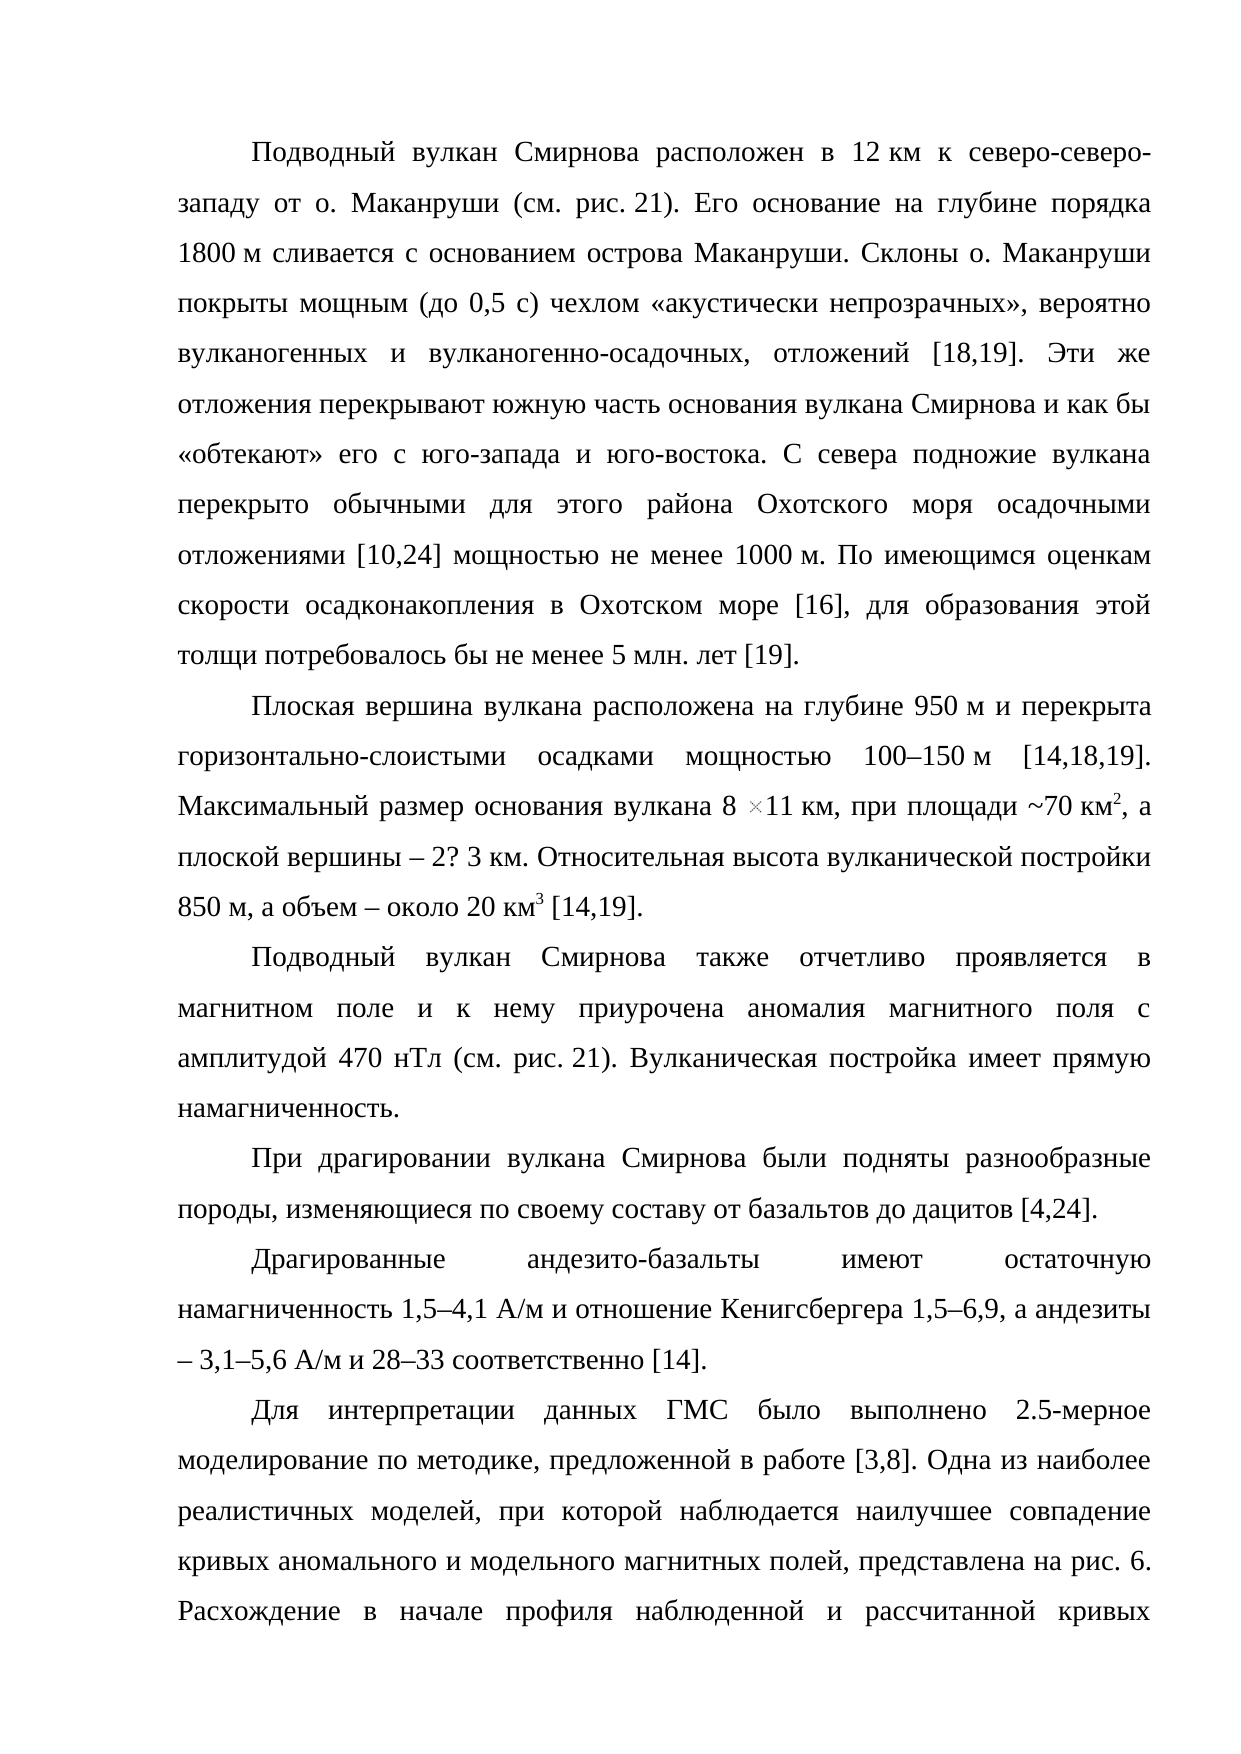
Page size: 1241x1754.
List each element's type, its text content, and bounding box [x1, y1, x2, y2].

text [177, 1392, 1152, 1627]
text Подводный вулкан Смирнова также отчетливо проявляется в магнитном поле и к нему приурочена аномалия магнитного поля с амплитудой 470 нТл (см. рис. 21). Вулканическая постройка имеет прямую намагниченность. [177, 939, 1152, 1124]
picture [747, 795, 765, 816]
text Плоская вершина вулкана расположена на глубине 950 м и перекрыта горизонтально-слоистыми осадками мощностью 100–150 м [14,18,19]. Максимальный размер основания вулкана 8 11 км, при площади ~70 км2, а плоской вершины – 2? 3 км. Относительная высота вулканической постройки 850 м, а объем – около 20 км3 [14,19]. [177, 688, 1152, 923]
text Подводный вулкан Смирнова расположен в 12 км к северо-северо-западу от о. Маканруши (см. рис. 21). Его основание на глубине порядка 1800 м сливается с основанием острова Маканруши. Склоны о. Маканруши покрыты мощным (до 0,5 с) чехлом «акустически непрозрачных», вероятно вулканогенных и вулканогенно-осадочных, отложений [18,19]. Эти же отложения перекрывают южную часть основания вулкана Смирнова и как бы «обтекают» его с юго-запада и юго-востока. С севера подножие вулкана перекрыто обычными для этого района Охотского моря осадочными отложениями [10,24] мощностью не менее 1000 м. По имеющимся оценкам скорости осадконакопления в Охотском море [16], для образования этой толщи потребовалось бы не менее 5 млн. лет [19]. [177, 134, 1152, 671]
text При драгировании вулкана Смирнова были подняты разнообразные породы, изменяющиеся по своему составу от базальтов до дацитов [4,24]. [177, 1141, 1152, 1224]
text Драгированные андезито-базальты имеют остаточную намагниченность 1,5–4,1 А/м и отношение Кенигсбергера 1,5–6,9, а андезиты – 3,1–5,6 А/м и 28–33 соответственно [14]. [177, 1241, 1152, 1375]
